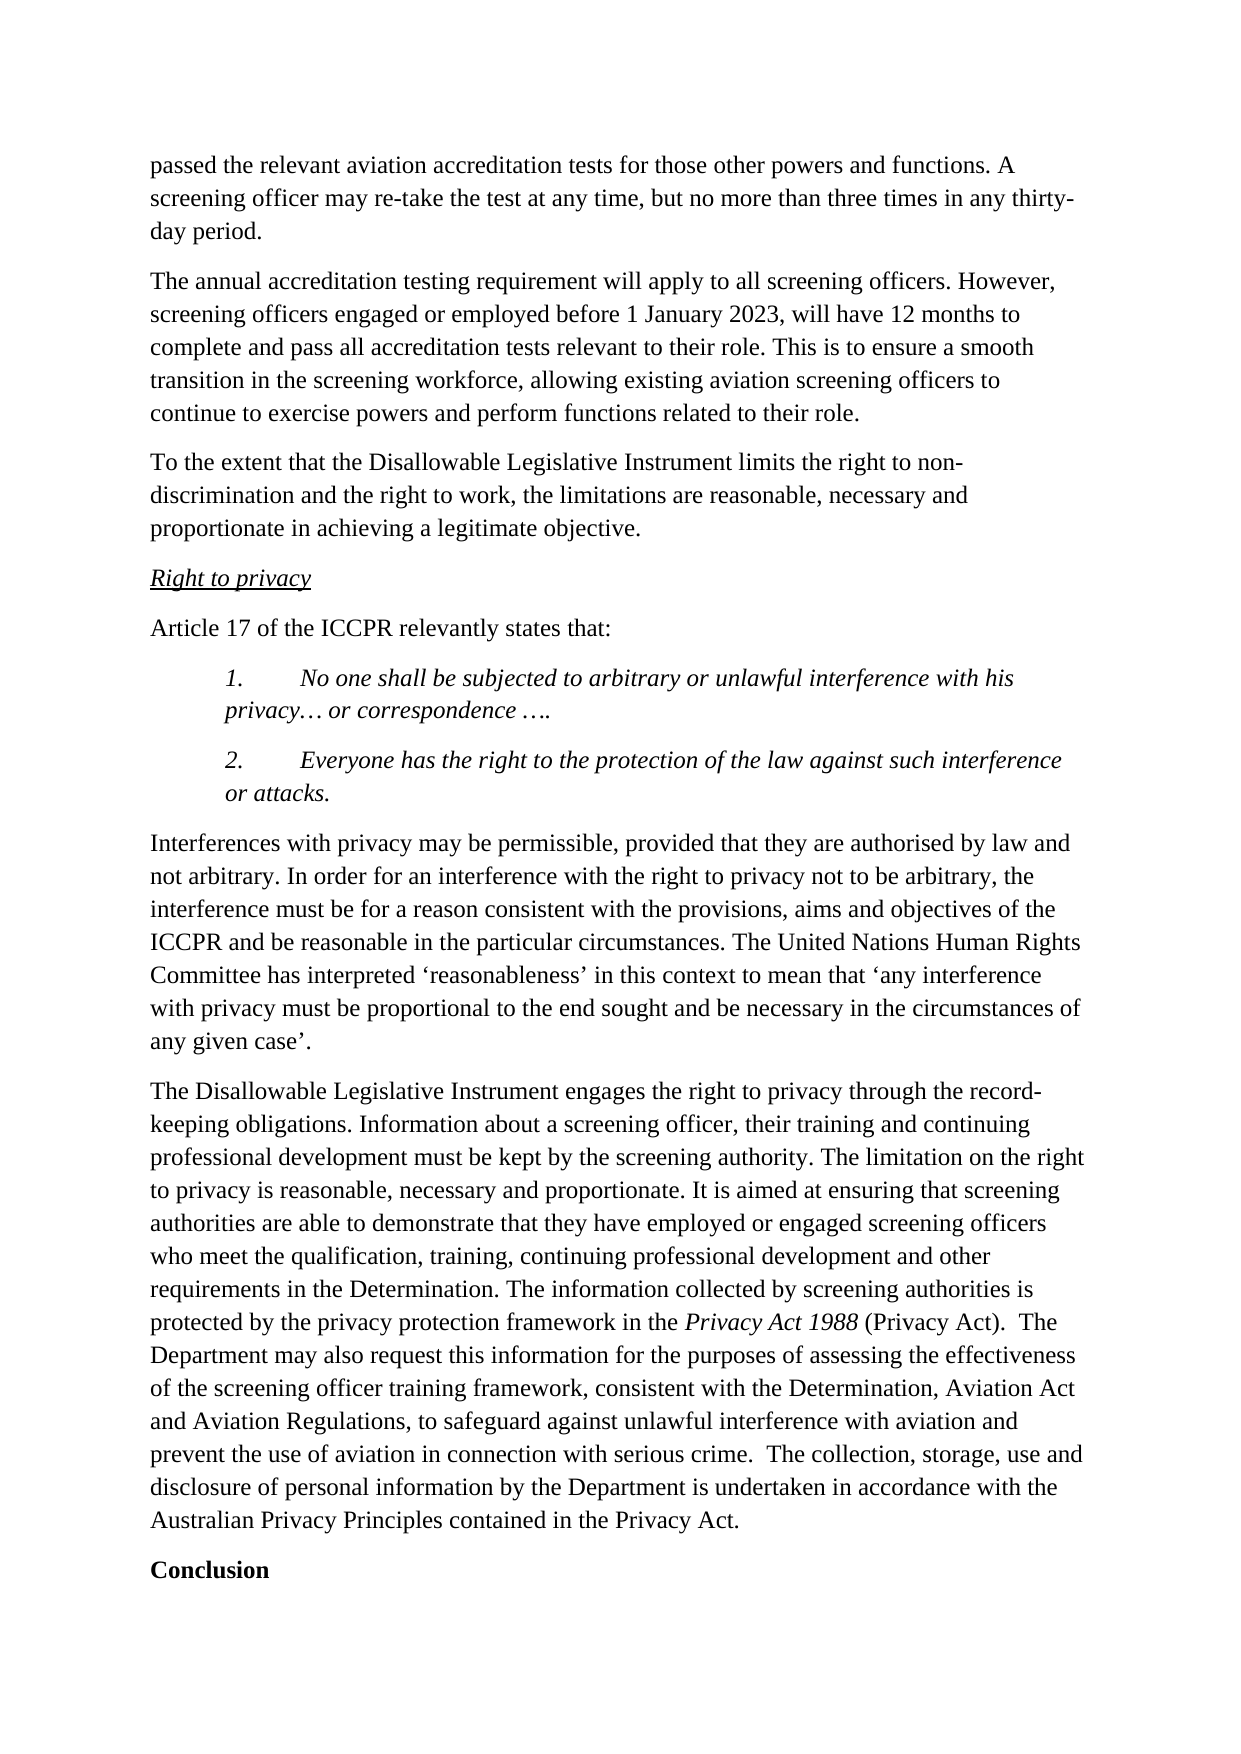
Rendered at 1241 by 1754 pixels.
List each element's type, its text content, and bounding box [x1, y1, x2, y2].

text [150, 150, 1090, 245]
text Right to privacy [150, 563, 1090, 592]
text The Disallowable Legislative Instrument engages the right to privacy through the record-keeping obligations. Information about a screening officer, their training and continuing professional development must be kept by the screening authority. The limitation on the right to privacy is reasonable, necessary and proportionate. It is aimed at ensuring that screening authorities are able to demonstrate that they have employed or engaged screening officers who meet the qualification, training, continuing professional development and other requirements in the Determination. The information collected by screening authorities is protected by the privacy protection framework in the Privacy Act 1988 (Privacy Act). The Department may also request this information for the purposes of assessing the effectiveness of the screening officer training framework, consistent with the Determination, Aviation Act and Aviation Regulations, to safeguard against unlawful interference with aviation and prevent the use of aviation in connection with serious crime. The collection, storage, use and disclosure of personal information by the Department is undertaken in accordance with the Australian Privacy Principles contained in the Privacy Act. [150, 1076, 1090, 1534]
text 2. Everyone has the right to the protection of the law against such interference or attacks. [225, 745, 1090, 807]
text Article 17 of the ICCPR relevantly states that: [150, 613, 1090, 642]
text The annual accreditation testing requirement will apply to all screening officers. However, screening officers engaged or employed before 1 January 2023, will have 12 months to complete and pass all accreditation tests relevant to their role. This is to ensure a smooth transition in the screening workforce, allowing existing aviation screening officers to continue to exercise powers and perform functions related to their role. [150, 266, 1090, 427]
text 1. No one shall be subjected to arbitrary or unlawful interference with his privacy… or correspondence …. [225, 663, 1090, 724]
text Interferences with privacy may be permissible, provided that they are authorised by law and not arbitrary. In order for an interference with the right to privacy not to be arbitrary, the interference must be for a reason consistent with the provisions, aims and objectives of the ICCPR and be reasonable in the particular circumstances. The United Nations Human Rights Committee has interpreted ‘reasonableness’ in this context to mean that ‘any interference with privacy must be proportional to the end sought and be necessary in the circumstances of any given case’. [150, 828, 1090, 1055]
text Conclusion [150, 1555, 1090, 1583]
text To the extent that the Disallowable Legislative Instrument limits the right to non-discrimination and the right to work, the limitations are reasonable, necessary and proportionate in achieving a legitimate objective. [150, 447, 1090, 542]
